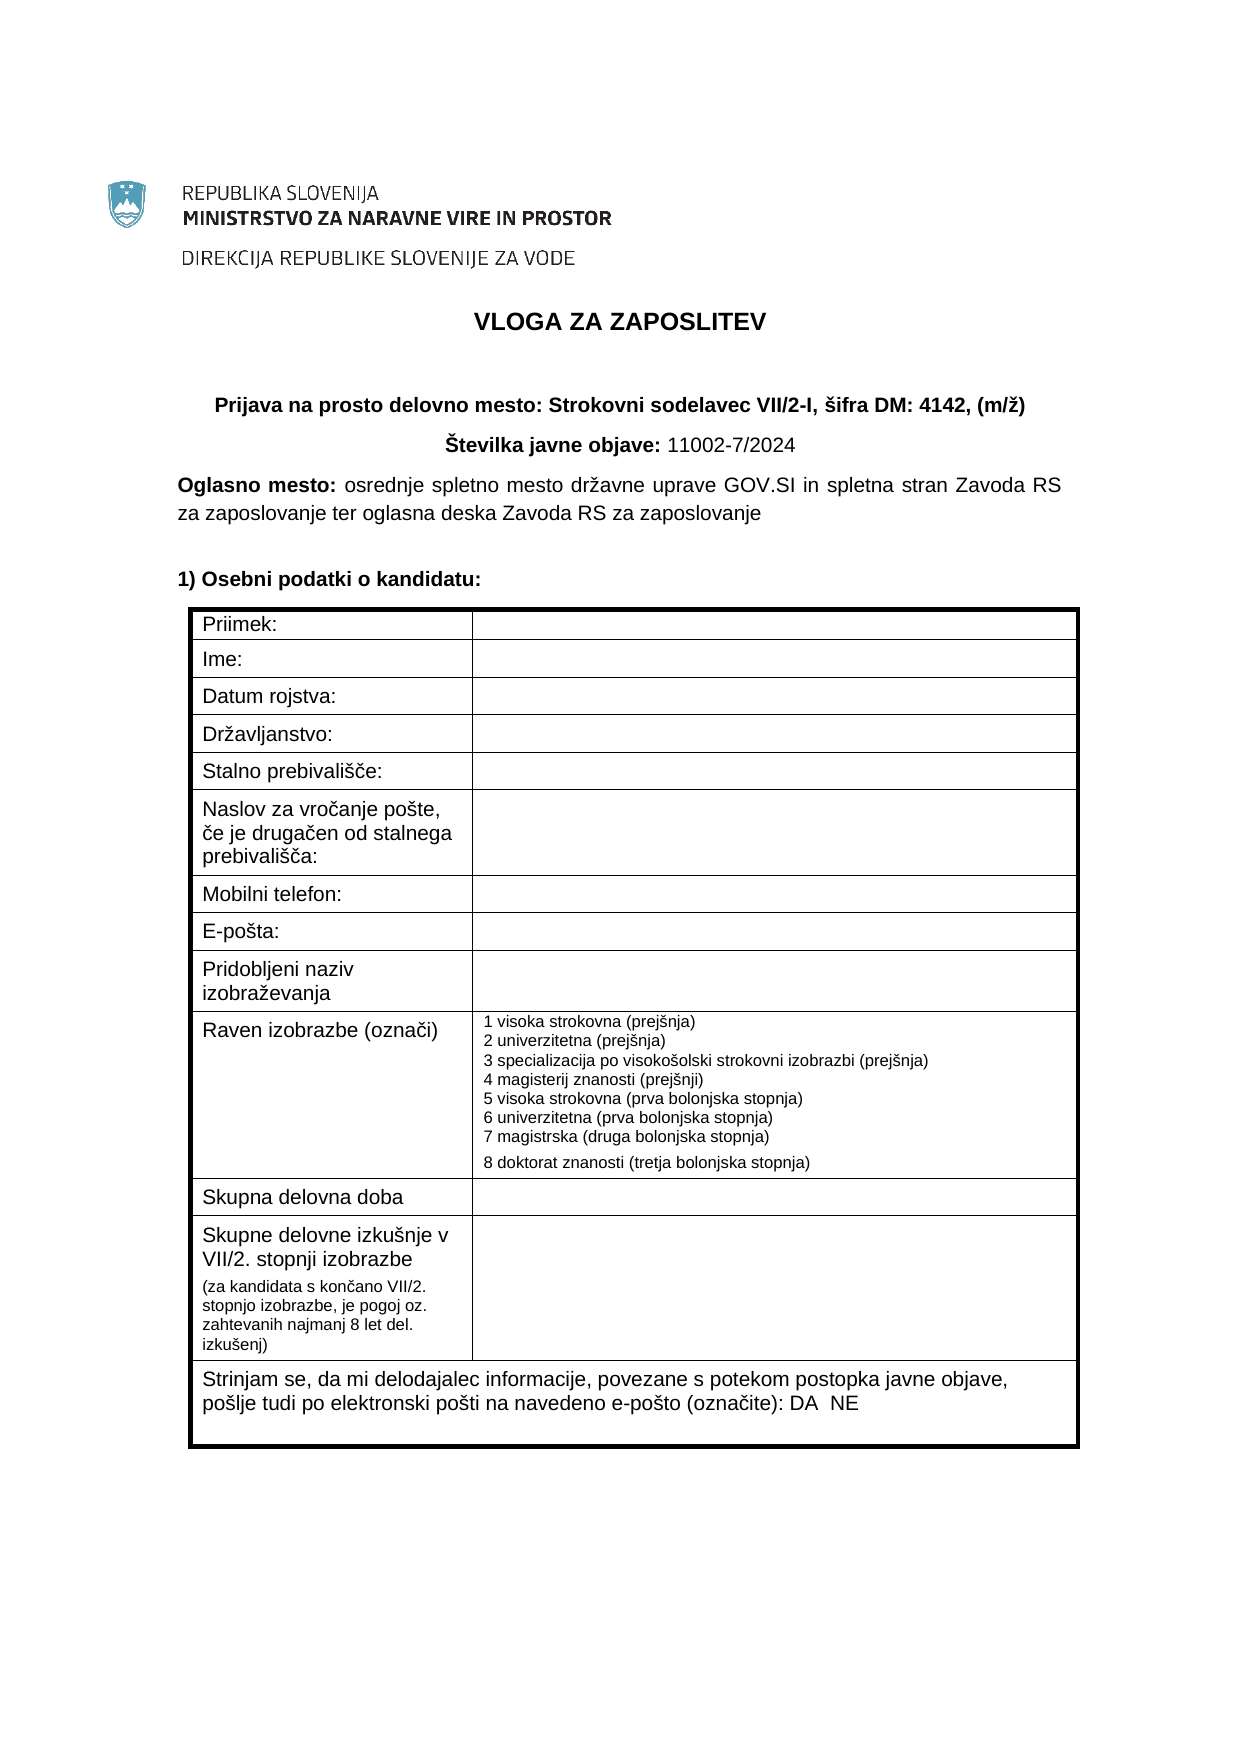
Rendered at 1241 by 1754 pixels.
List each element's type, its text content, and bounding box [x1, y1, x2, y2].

text Številka javne objave: 11002-7/2024 [177, 433, 1063, 457]
table_header [473, 612, 1076, 639]
table_cell Raven izobrazbe (označi) [193, 1012, 472, 1178]
table_cell Ime: [193, 640, 472, 677]
table_cell E-pošta: [193, 913, 472, 949]
table_cell Datum rojstva: [193, 678, 472, 714]
table_cell [473, 715, 1076, 752]
table_cell [473, 640, 1076, 677]
text Prijava na prosto delovno mesto: Strokovni sodelavec VII/2-I, šifra DM: 4142, (m/ž) [177, 393, 1063, 417]
table_cell Skupna delovna doba [193, 1179, 472, 1215]
table_cell [473, 1179, 1076, 1215]
table_cell Naslov za vročanje pošte, če je drugačen od stalnega prebivališča: [193, 790, 472, 874]
table_cell [473, 678, 1076, 714]
table_cell Mobilni telefon: [193, 876, 472, 912]
table_cell [473, 1216, 1076, 1360]
table_cell Državljanstvo: [193, 715, 472, 752]
table_header Priimek: [193, 612, 472, 639]
table_cell Stalno prebivališče: [193, 753, 472, 789]
table_cell Pridobljeni naziv izobraževanja [193, 951, 472, 1011]
table_cell Skupne delovne izkušnje v VII/2. stopnji izobrazbe (za kandidata s končano VII/2. stopnjo izobrazbe, je pogoj oz. zahtevanih najmanj 8 let del. izkušenj) [193, 1216, 472, 1360]
table_cell [473, 790, 1076, 874]
text VLOGA ZA ZAPOSLITEV [177, 307, 1063, 336]
table_cell [473, 913, 1076, 949]
table_cell [473, 951, 1076, 1011]
text 1) Osebni podatki o kandidatu: [177, 567, 1063, 591]
table_cell Strinjam se, da mi delodajalec informacije, povezane s potekom postopka javne objave, pošlje tudi po elektronski pošti na navedeno e-pošto (označite): DA NE [193, 1361, 1076, 1444]
table_cell 1 visoka strokovna (prejšnja) 2 univerzitetna (prejšnja) 3 specializacija po visokošolski strokovni izobrazbi (prejšnja) 4 magisterij znanosti (prejšnji) 5 visoka strokovna (prva bolonjska stopnja) 6 univerzitetna (prva bolonjska stopnja) 7 magistrska (druga bolonjska stopnja) 8 doktorat znanosti (tretja bolonjska stopnja) [473, 1012, 1076, 1178]
text Oglasno mesto: osrednje spletno mesto državne uprave GOV.SI in spletna stran Zavoda RS za zaposlovanje ter oglasna deska Zavoda RS za zaposlovanje [177, 473, 1063, 524]
table_cell [473, 876, 1076, 912]
table_cell [473, 753, 1076, 789]
picture [103, 177, 615, 273]
